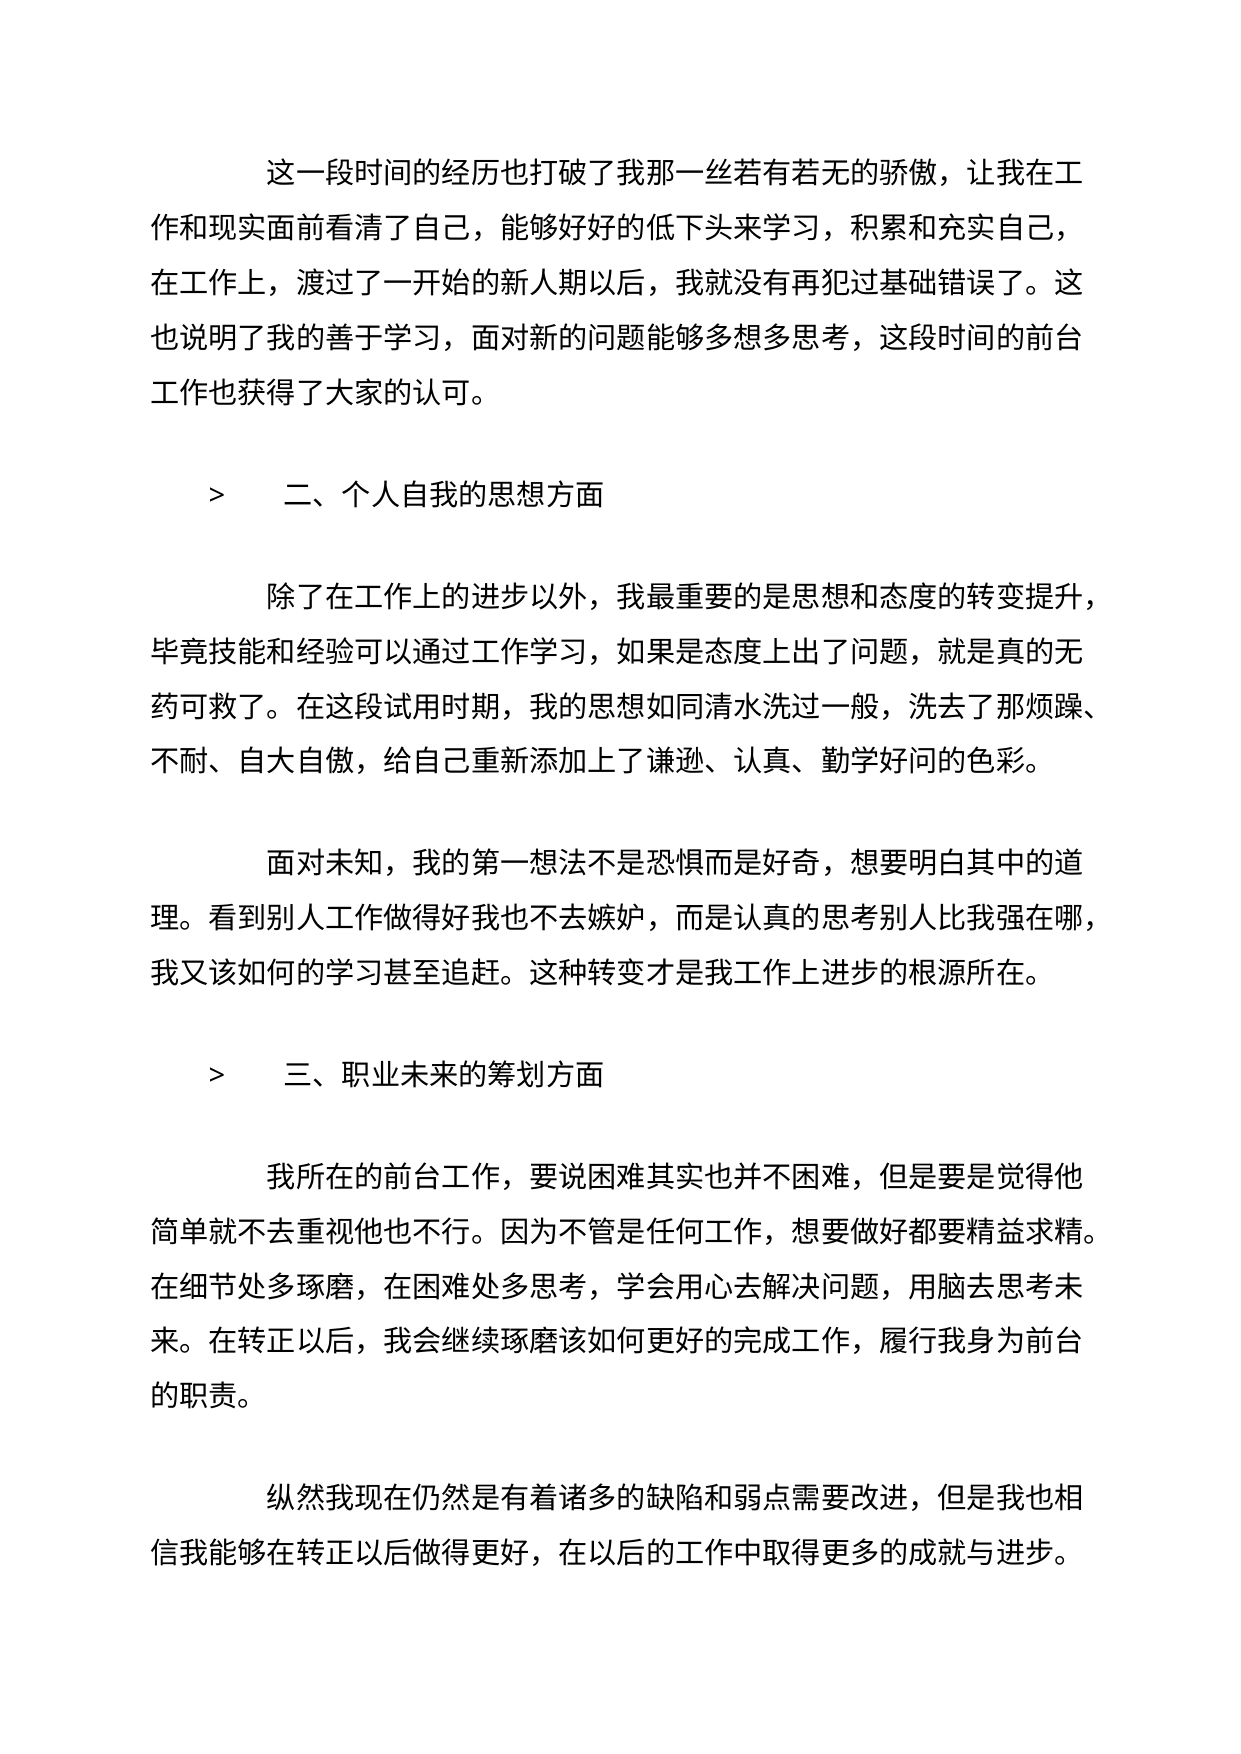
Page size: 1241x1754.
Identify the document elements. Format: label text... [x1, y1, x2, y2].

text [150, 1475, 1090, 1572]
text 面对未知，我的第一想法不是恐惧而是好奇，想要明白其中的道理。看到别人工作做得好我也不去嫉妒，而是认真的思考别人比我强在哪，我又该如何的学习甚至追赶。这种转变才是我工作上进步的根源所在。 [150, 840, 1090, 992]
text > 三、职业未来的筹划方面 [150, 1051, 1090, 1094]
text 这一段时间的经历也打破了我那一丝若有若无的骄傲，让我在工作和现实面前看清了自己，能够好好的低下头来学习，积累和充实自己，在工作上，渡过了一开始的新人期以后，我就没有再犯过基础错误了。这也说明了我的善于学习，面对新的问题能够多想多思考，这段时间的前台工作也获得了大家的认可。 [150, 150, 1090, 412]
text 除了在工作上的进步以外，我最重要的是思想和态度的转变提升，毕竟技能和经验可以通过工作学习，如果是态度上出了问题，就是真的无药可救了。在这段试用时期，我的思想如同清水洗过一般，洗去了那烦躁、不耐、自大自傲，给自己重新添加上了谦逊、认真、勤学好问的色彩。 [150, 573, 1090, 780]
text > 二、个人自我的思想方面 [150, 471, 1090, 514]
text 我所在的前台工作，要说困难其实也并不困难，但是要是觉得他简单就不去重视他也不行。因为不管是任何工作，想要做好都要精益求精。在细节处多琢磨，在困难处多思考，学会用心去解决问题，用脑去思考未来。在转正以后，我会继续琢磨该如何更好的完成工作，履行我身为前台的职责。 [150, 1153, 1090, 1415]
